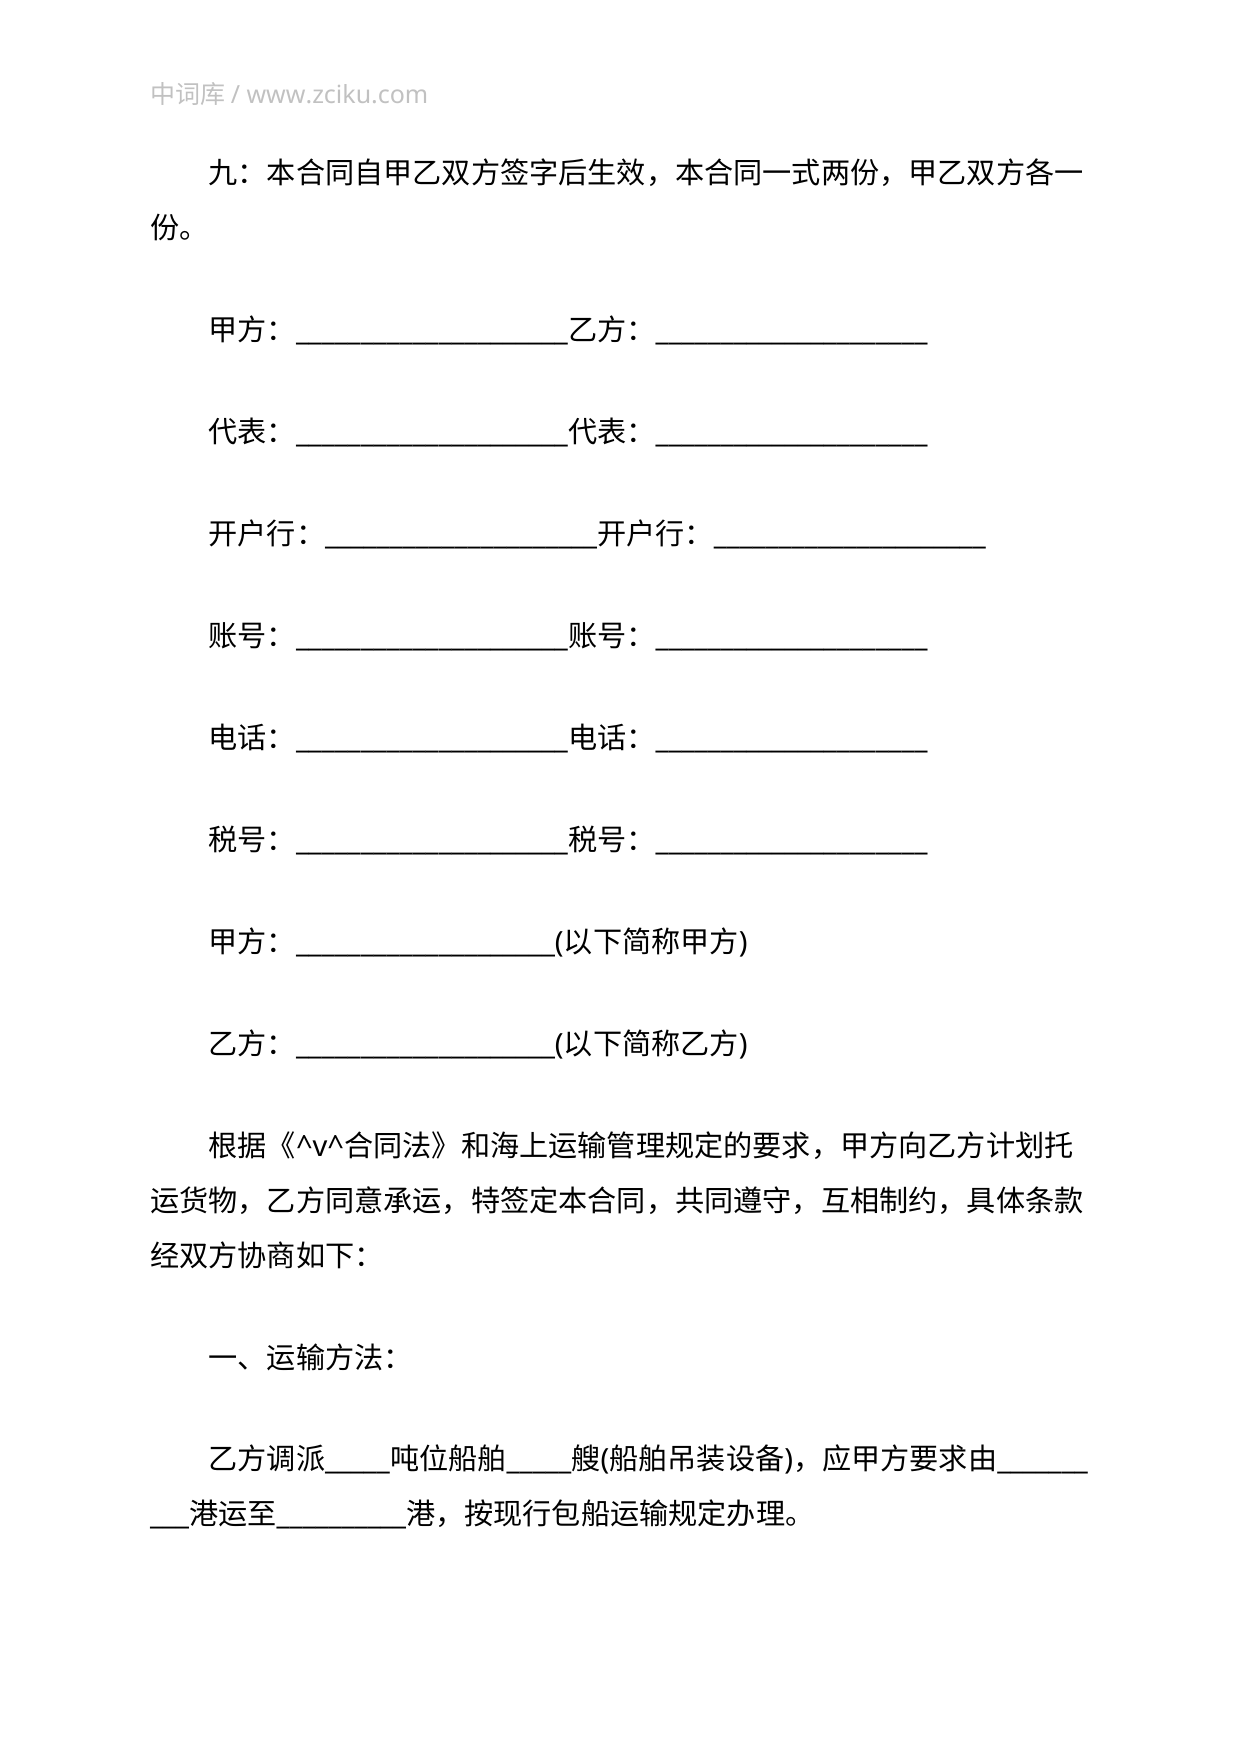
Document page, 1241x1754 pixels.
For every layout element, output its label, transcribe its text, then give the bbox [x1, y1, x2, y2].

text 根据《^v^合同法》和海上运输管理规定的要求，甲方向乙方计划托运货物，乙方同意承运，特签定本合同，共同遵守，互相制约，具体条款经双方协商如下： [150, 1122, 1090, 1275]
text 税号：_____________________税号：_____________________ [150, 817, 1090, 859]
text 一、运输方法： [150, 1334, 1090, 1376]
text 代表：_____________________代表：_____________________ [150, 409, 1090, 451]
text 电话：_____________________电话：_____________________ [150, 714, 1090, 757]
text 甲方：____________________(以下简称甲方) [150, 918, 1090, 961]
text 甲方：_____________________乙方：_____________________ [150, 307, 1090, 349]
text 九：本合同自甲乙双方签字后生效，本合同一式两份，甲乙双方各一份。 [150, 150, 1090, 247]
text 乙方：____________________(以下简称乙方) [150, 1021, 1090, 1063]
text 账号：_____________________账号：_____________________ [150, 613, 1090, 655]
text 开户行：_____________________开户行：_____________________ [150, 511, 1090, 553]
text 乙方调派_____吨位船舶_____艘(船舶吊装设备)，应甲方要求由__________港运至__________港，按现行包船运输规定办理。 [150, 1436, 1090, 1533]
